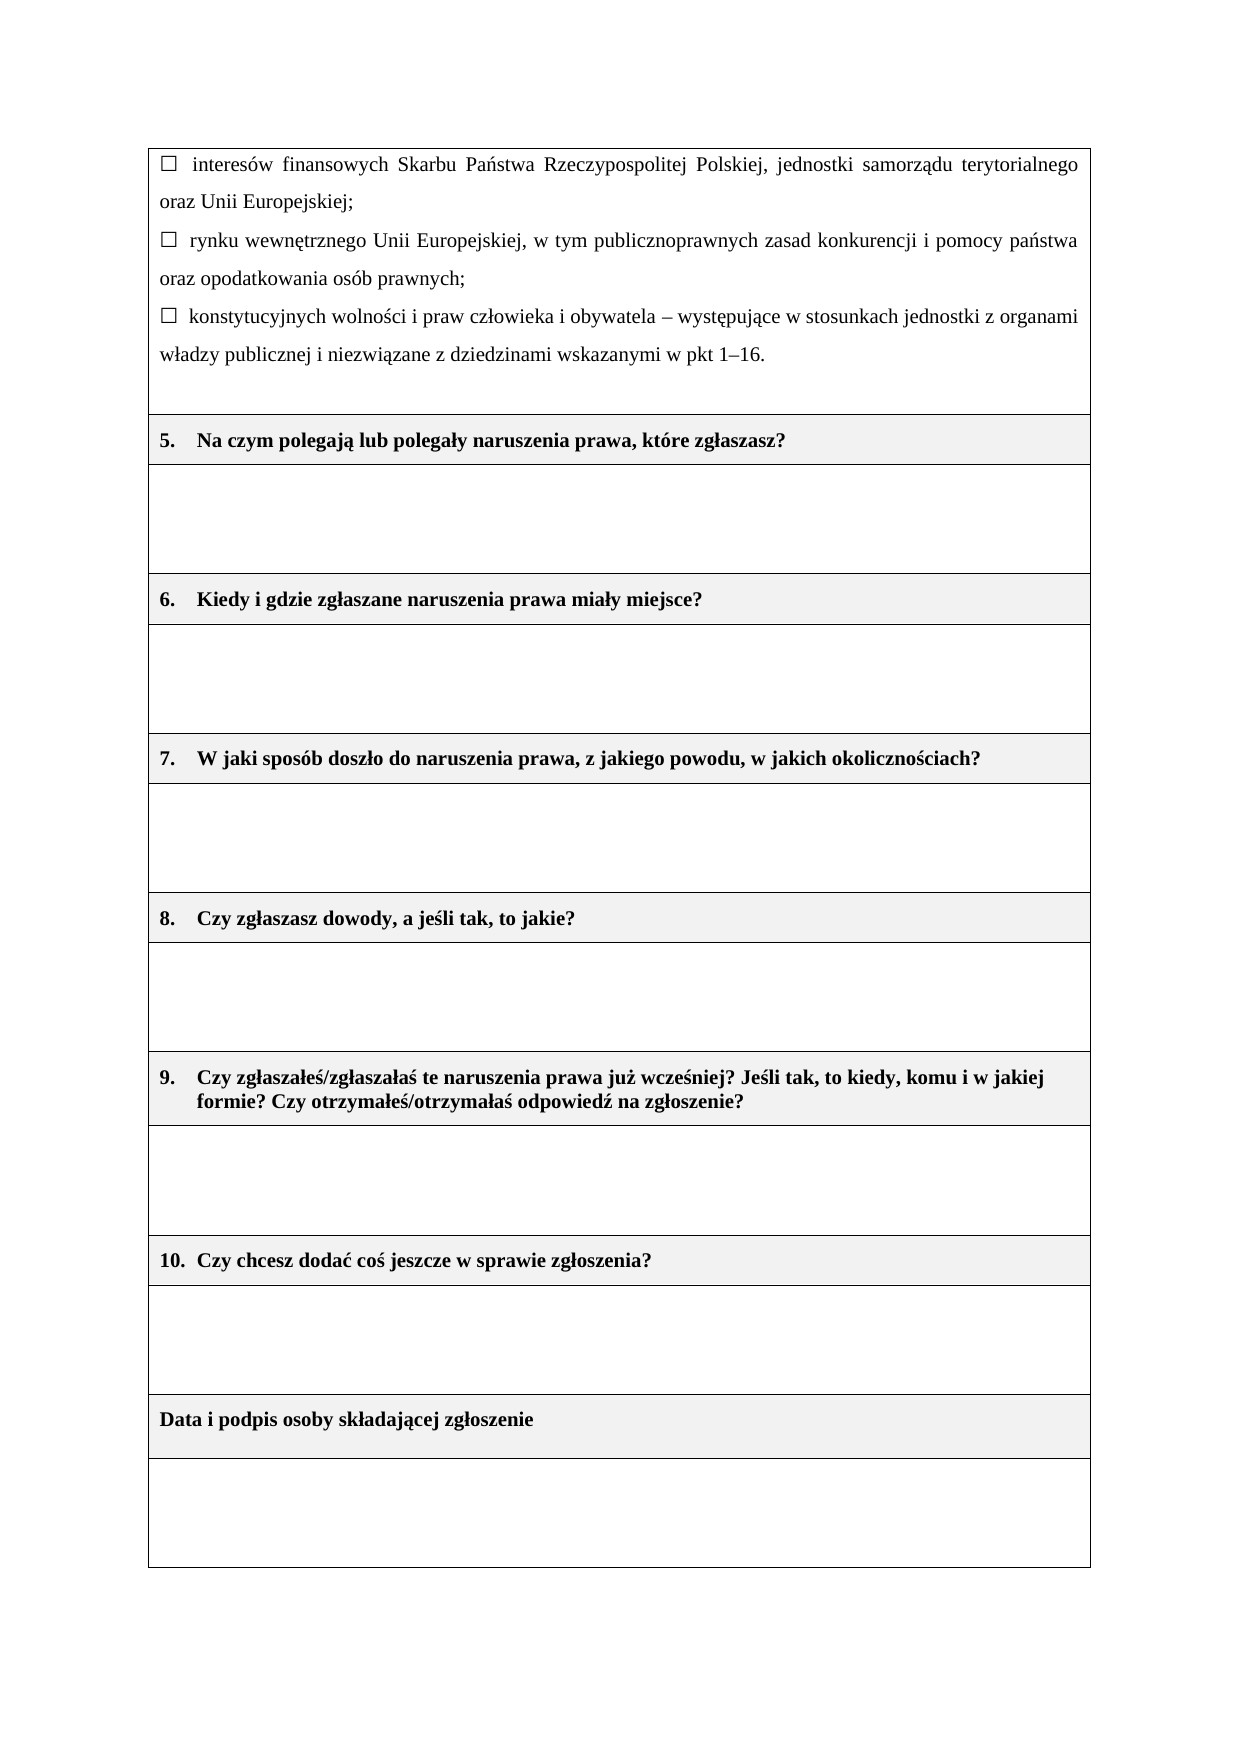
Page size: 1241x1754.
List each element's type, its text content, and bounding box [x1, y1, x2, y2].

table_cell Czy zgłaszasz dowody, a jeśli tak, to jakie? [149, 893, 1090, 942]
table_cell [149, 943, 1090, 1051]
table_cell Kiedy i gdzie zgłaszane naruszenia prawa miały miejsce? [149, 574, 1090, 623]
table_cell Czy zgłaszałeś/zgłaszałaś te naruszenia prawa już wcześniej? Jeśli tak, to kiedy, komu i w jakiej formie? Czy otrzymałeś/otrzymałaś odpowiedź na zgłoszenie? [149, 1052, 1090, 1125]
table_cell [149, 465, 1090, 573]
table_cell Czy chcesz dodać coś jeszcze w sprawie zgłoszenia? [149, 1236, 1090, 1284]
table_cell W jaki sposób doszło do naruszenia prawa, z jakiego powodu, w jakich okolicznościach? [149, 734, 1090, 783]
table_cell [149, 1126, 1090, 1234]
table_cell [149, 625, 1090, 733]
table_cell Na czym polegają lub polegały naruszenia prawa, które zgłaszasz? [149, 415, 1090, 464]
table_cell [149, 1286, 1090, 1394]
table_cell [149, 149, 1090, 414]
table_cell [149, 1459, 1090, 1567]
table_cell Data i podpis osoby składającej zgłoszenie [149, 1395, 1090, 1458]
table_cell [149, 784, 1090, 892]
